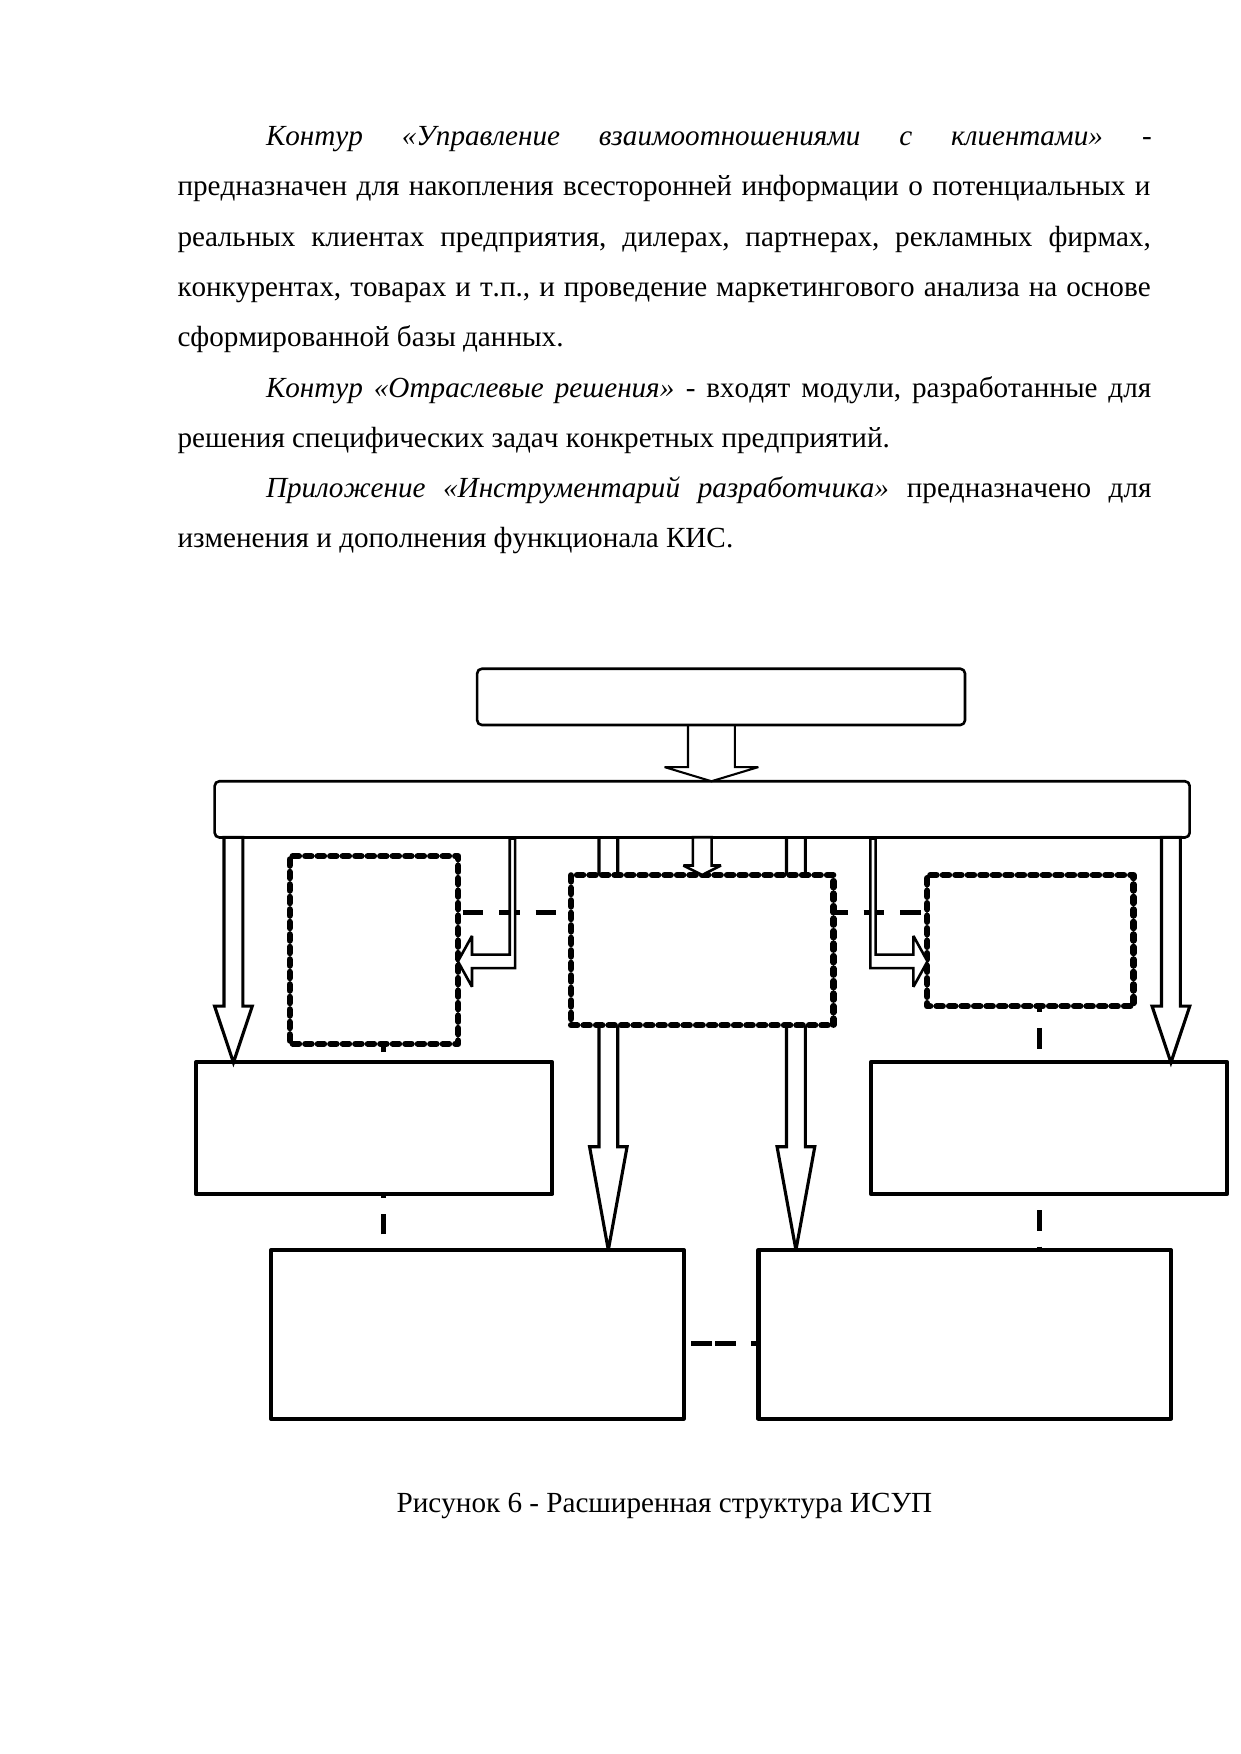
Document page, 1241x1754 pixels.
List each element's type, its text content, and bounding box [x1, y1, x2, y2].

text Приложение «Инструментарий разработчика» предназначено для изменения и дополнения функционала КИС. [177, 470, 1152, 554]
text Контур «Отраслевые решения» - входят модули, разработанные для решения специфических задач конкретных предприятий. [177, 370, 1152, 453]
text Контур «Управление взаимоотношениями с клиентами» - предназначен для накопления всесторонней информации о потенциальных и реальных клиентах предприятия, дилерах, партнерах, рекламных фирмах, конкурентах, товарах и т.п., и проведение маркетингового анализа на основе сформированной базы данных. [177, 118, 1152, 353]
text Рисунок 6 - Расширенная структура ИСУП [177, 1485, 1152, 1519]
